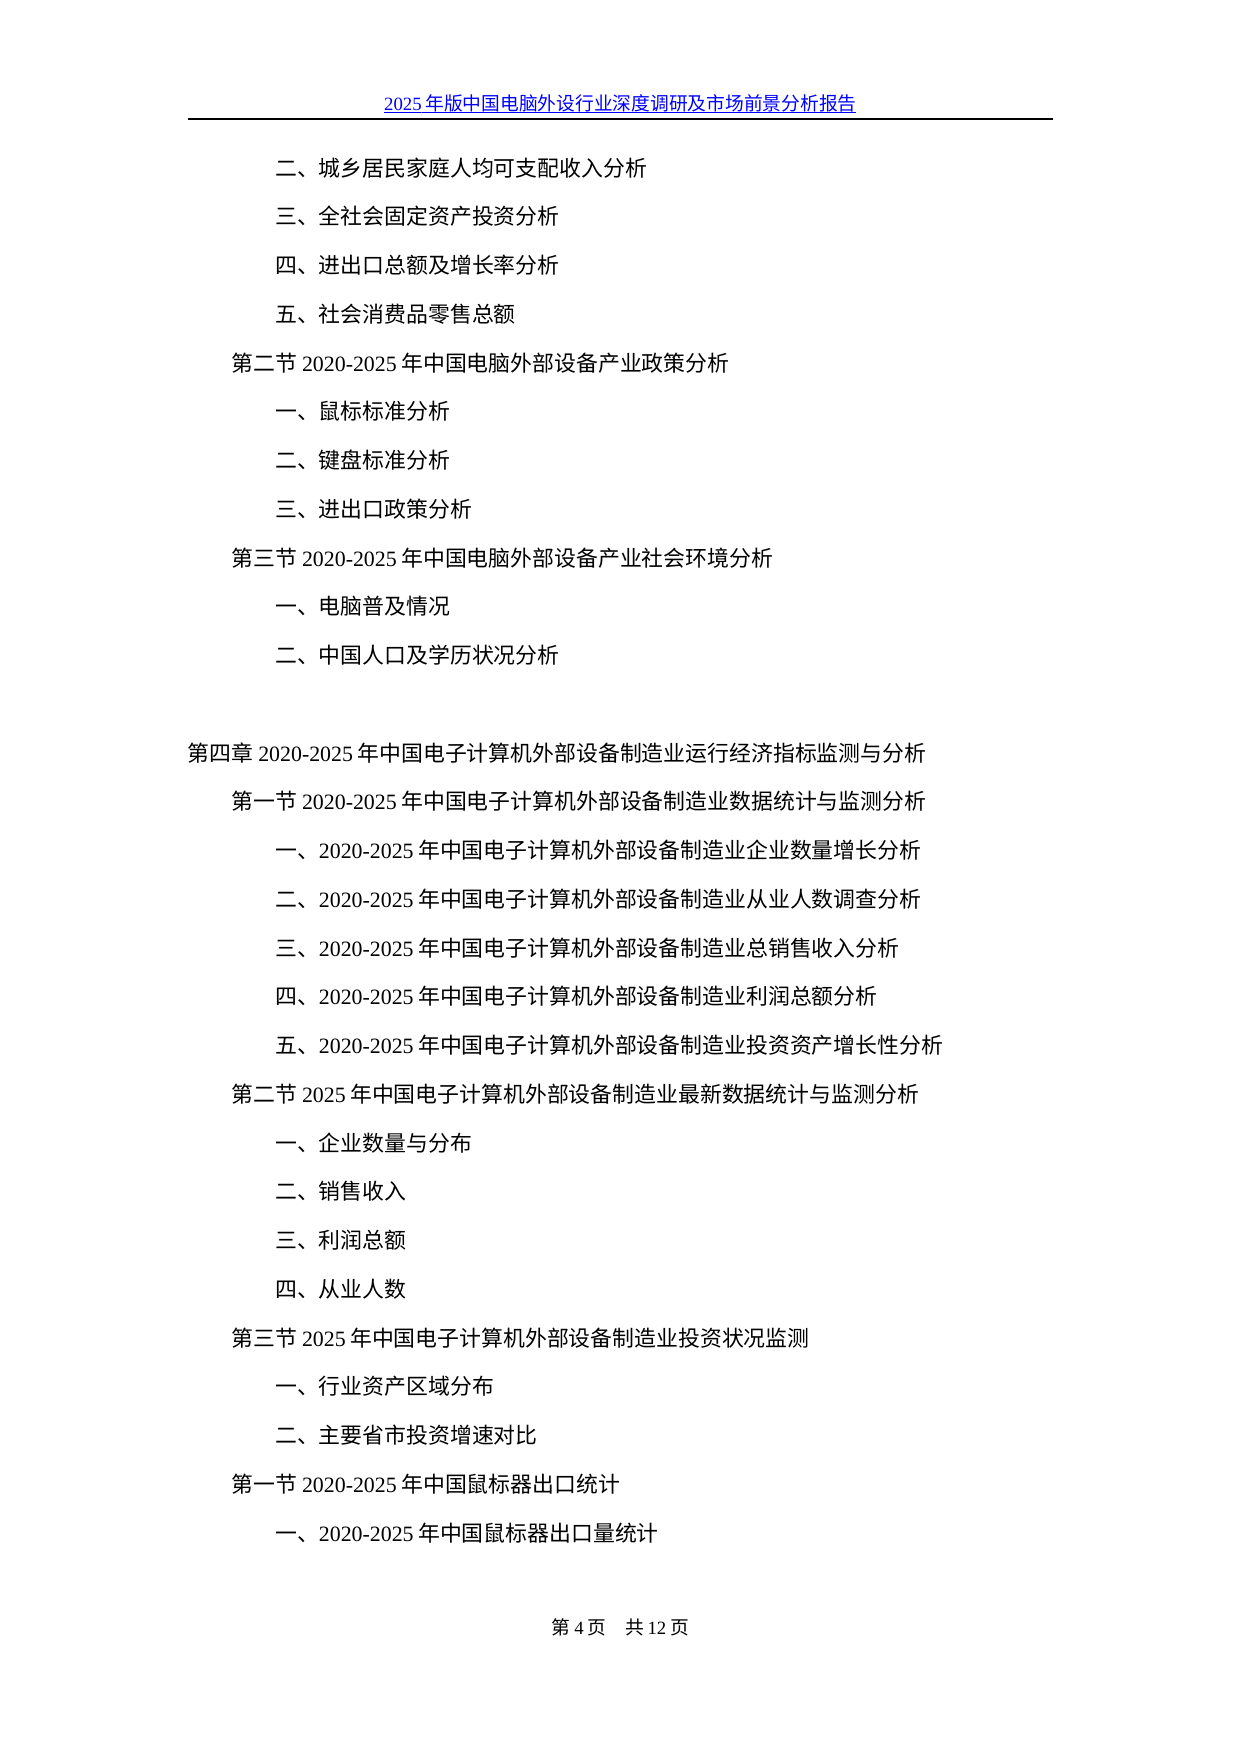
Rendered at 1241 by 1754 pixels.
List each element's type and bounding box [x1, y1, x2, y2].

text [187, 150, 1053, 1548]
